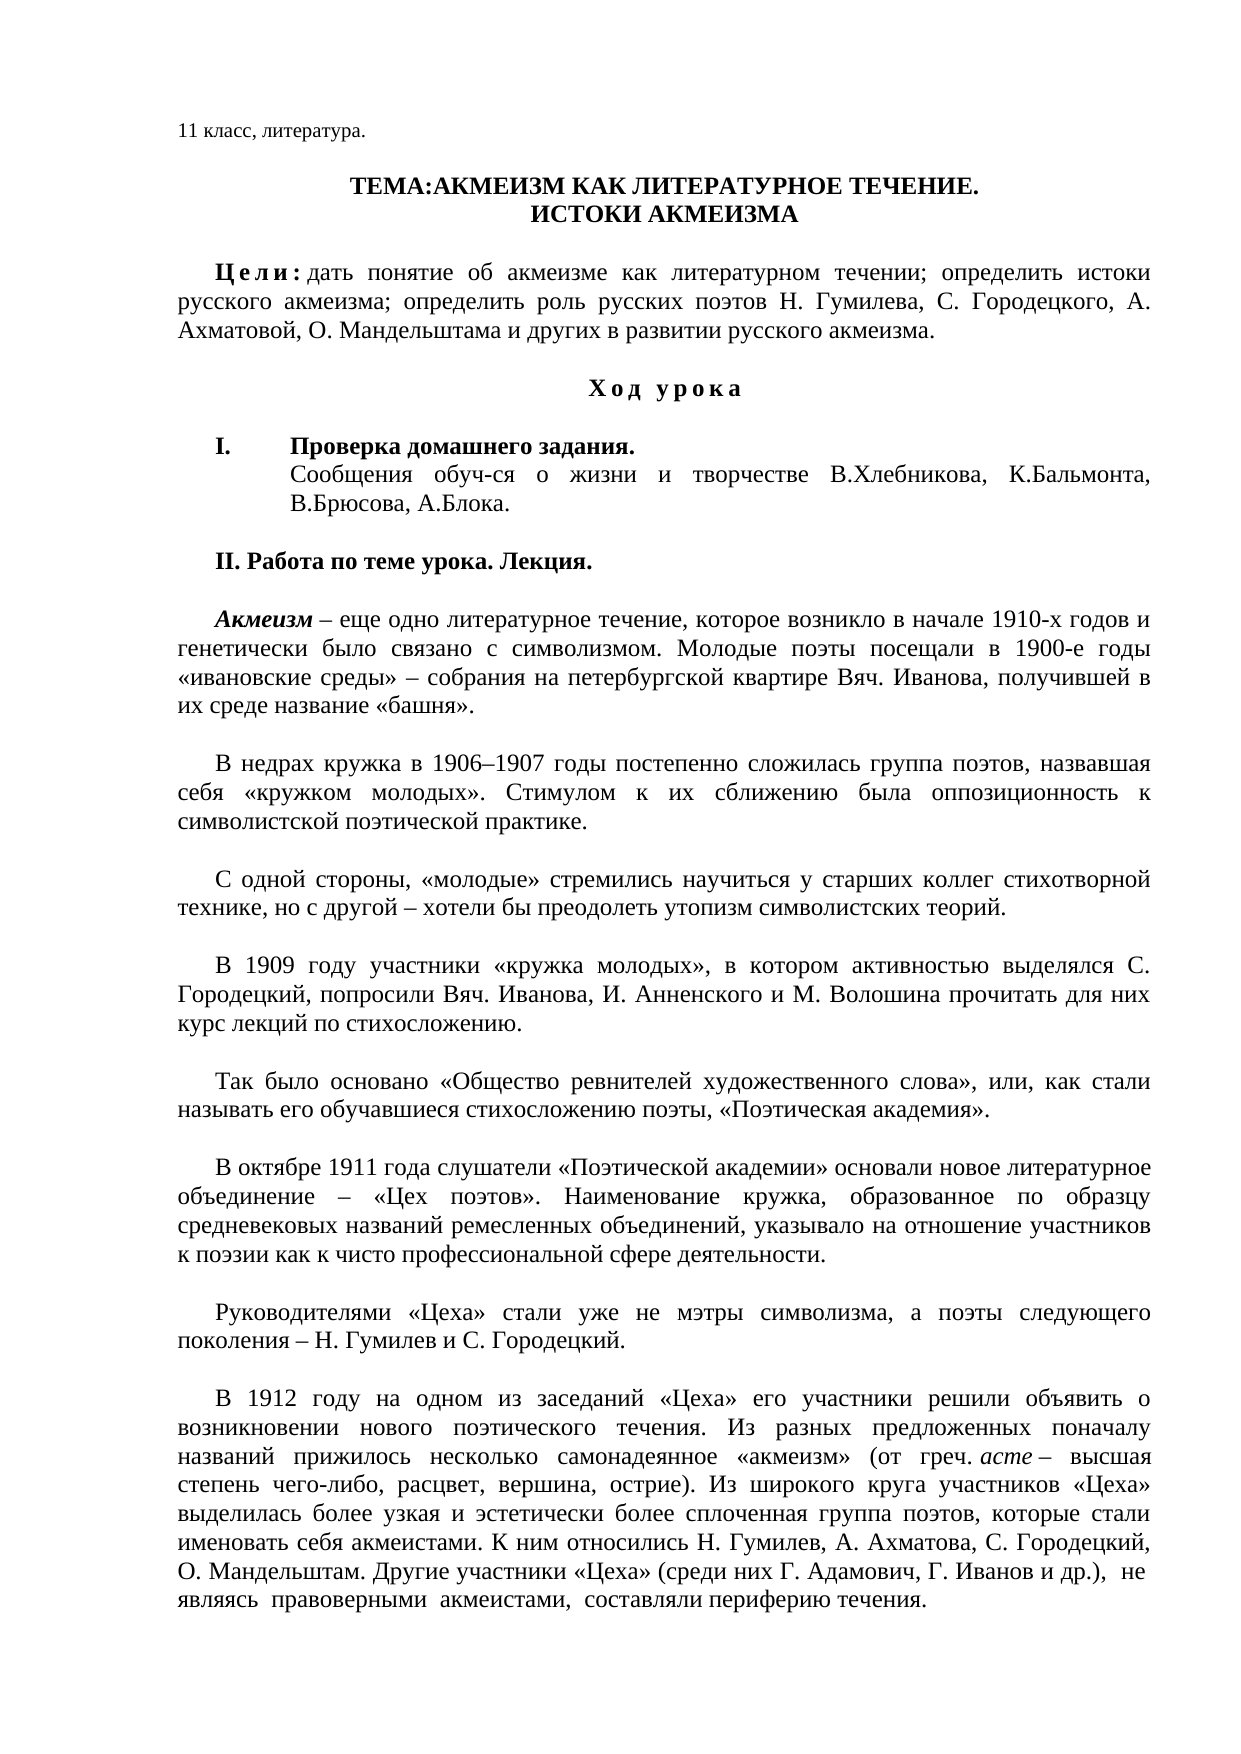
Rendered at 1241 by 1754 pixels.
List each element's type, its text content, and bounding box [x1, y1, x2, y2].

text В 1912 году на одном из заседаний «Цеха» его участники решили объявить о возникновении нового поэтического течения. Из разных предложенных поначалу названий прижилось несколько самонадеянное «акмеизм» (от греч. acme – высшая степень чего-либо, расцвет, вершина, острие). Из широкого круга участников «Цеха» выделилась более узкая и эстетически более сплоченная группа поэтов, которые стали именовать себя акмеистами. К ним относились Н. Гумилев, А. Ахматова, С. Городецкий, О. Мандельштам. Другие участники «Цеха» (среди них Г. Адамович, Г. Иванов и др.), не являясь правоверными акмеистами, составляли периферию течения. [177, 1383, 1152, 1613]
text 11 класс, литература. [177, 118, 1152, 142]
text Руководителями «Цеха» стали уже не мэтры символизма, а поэты следующего поколения – Н. Гумилев и С. Городецкий. [177, 1297, 1152, 1354]
text В октябре 1911 года слушатели «Поэтической академии» основали новое литературное объединение – «Цех поэтов». Наименование кружка, образованное по образцу средневековых названий ремесленных объединений, указывало на отношение участников к поэзии как к чисто профессиональной сфере деятельности. [177, 1152, 1152, 1267]
list Сообщения обуч-ся о жизни и творчестве В.Хлебникова, К.Бальмонта, В.Брюсова, А.Блока. [290, 459, 1152, 517]
text II. Работа по теме урока. Лекция. [177, 546, 1152, 575]
text Так было основано «Общество ревнителей художественного слова», или, как стали называть его обучавшиеся стихосложению поэты, «Поэтическая академия». [177, 1066, 1152, 1123]
text В 1909 году участники «кружка молодых», в котором активностью выделялся С. Городецкий, попросили Вяч. Иванова, И. Анненского и М. Волошина прочитать для них курс лекций по стихосложению. [177, 950, 1152, 1037]
text Цели: дать понятие об акмеизме как литературном течении; определить истоки русского акмеизма; определить роль русских поэтов Н. Гумилева, С. Городецкого, А. Ахматовой, О. Мандельштама и других в развитии русского акмеизма. [177, 257, 1152, 344]
list Проверка домашнего задания. [215, 431, 1152, 459]
text Тема:АКМЕИЗМ КАК ЛИТЕРАТУРНОЕ ТЕЧЕНИЕ. ИСТОКИ АКМЕИЗМА [177, 171, 1152, 228]
text С одной стороны, «молодые» стремились научиться у старших коллег стихотворной технике, но с другой – хотели бы преодолеть утопизм символистских теорий. [177, 864, 1152, 921]
text Ход урока [177, 373, 1152, 402]
text Акмеизм – еще одно литературное течение, которое возникло в начале 1910-х годов и генетически было связано с символизмом. Молодые поэты посещали в 1900-е годы «ивановские среды» – собрания на петербургской квартире Вяч. Иванова, получившей в их среде название «башня». [177, 604, 1152, 719]
text В недрах кружка в 1906–1907 годы постепенно сложилась группа поэтов, назвавшая себя «кружком молодых». Стимулом к их сближению была оппозиционность к символистской поэтической практике. [177, 748, 1152, 834]
